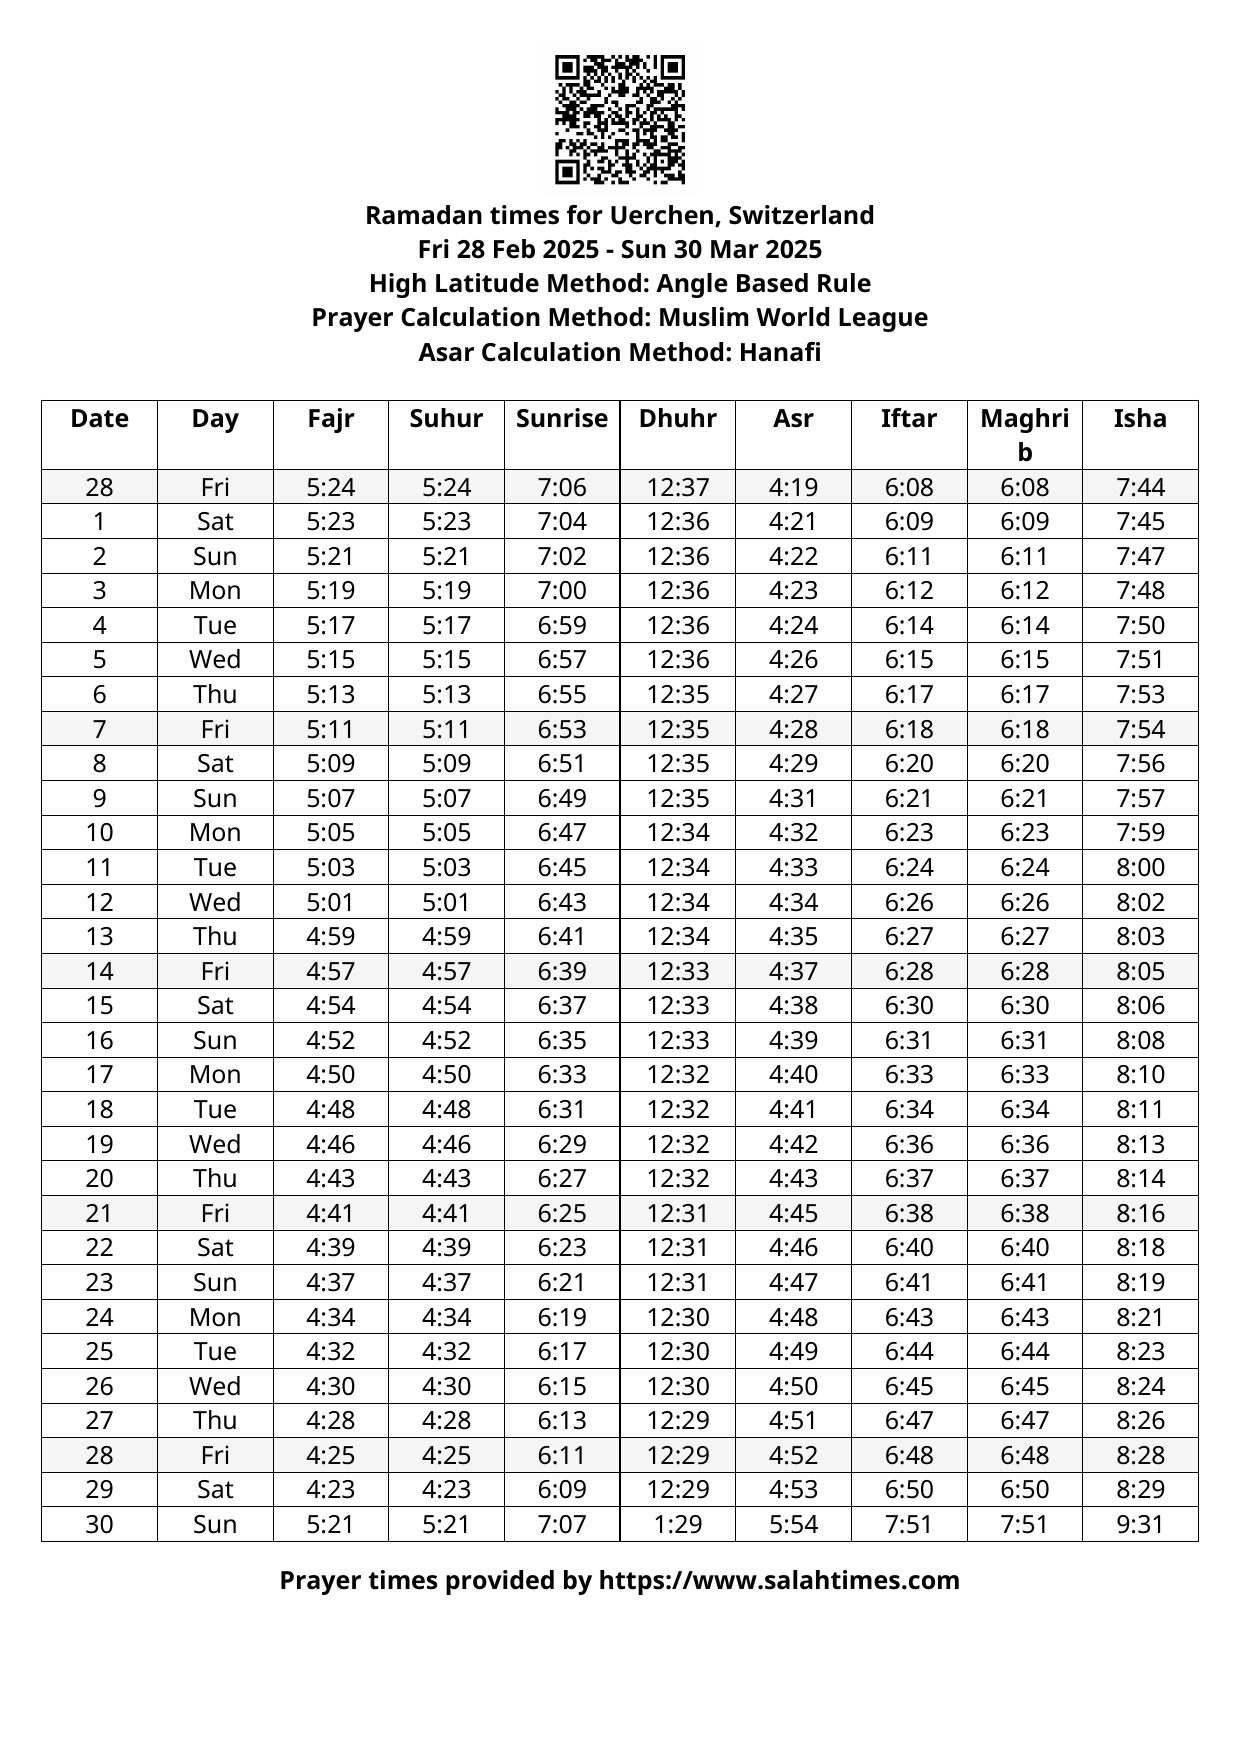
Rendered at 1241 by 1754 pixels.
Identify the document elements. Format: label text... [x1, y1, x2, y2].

table_cell 4:59 [389, 919, 504, 953]
table_cell 6:24 [968, 850, 1082, 884]
table_cell 1 [42, 504, 157, 538]
table_cell 6:45 [968, 1369, 1082, 1402]
table_header Isha [1083, 401, 1198, 469]
table_cell 4:41 [736, 1092, 851, 1126]
table_cell 5:23 [389, 504, 504, 538]
table_cell 6:43 [852, 1300, 967, 1333]
table_cell Sat [158, 504, 273, 538]
table_cell 6:20 [852, 746, 967, 780]
table_cell 12:29 [621, 1404, 735, 1437]
table_cell 12:29 [621, 1438, 735, 1472]
table_cell 6:33 [968, 1058, 1082, 1091]
table_cell 6:14 [852, 608, 967, 642]
table_cell 4:37 [389, 1265, 504, 1299]
table_cell 4:28 [736, 712, 851, 745]
table_cell 4:23 [274, 1473, 388, 1506]
table_cell 8:14 [1083, 1161, 1198, 1195]
table_cell 8:21 [1083, 1300, 1198, 1333]
table_cell 27 [42, 1404, 157, 1437]
table_cell 6:25 [505, 1196, 619, 1229]
table_cell Tue [158, 850, 273, 884]
table_cell 13 [42, 919, 157, 953]
table_cell 6:23 [505, 1231, 619, 1264]
table_cell 4:59 [274, 919, 388, 953]
table_cell 4:32 [274, 1334, 388, 1368]
table_cell 6:48 [852, 1438, 967, 1472]
table_cell 6:43 [968, 1300, 1082, 1333]
table_cell 5:21 [389, 1507, 504, 1541]
table_cell 8:26 [1083, 1404, 1198, 1437]
table_cell 6:09 [968, 504, 1082, 538]
table_cell 6:14 [968, 608, 1082, 642]
table_cell 8:29 [1083, 1473, 1198, 1506]
table_cell Fri [158, 470, 273, 503]
table_cell 12:32 [621, 1161, 735, 1195]
table_cell 12:30 [621, 1334, 735, 1368]
table_cell 28 [42, 1438, 157, 1472]
table_cell 7:51 [968, 1507, 1082, 1541]
table_cell 8:24 [1083, 1369, 1198, 1402]
table_cell Sun [158, 539, 273, 572]
table_cell 12:34 [621, 919, 735, 953]
table_cell Wed [158, 1127, 273, 1160]
table_cell Sun [158, 1507, 273, 1541]
table_cell 4:40 [736, 1058, 851, 1091]
table_cell 6:21 [852, 781, 967, 814]
table_cell 6:28 [968, 954, 1082, 987]
table_cell 6:27 [852, 919, 967, 953]
table_cell 12:34 [621, 885, 735, 918]
table_cell 4:34 [389, 1300, 504, 1333]
table_cell 4:19 [736, 470, 851, 503]
table_cell 5:54 [736, 1507, 851, 1541]
table_cell 4:57 [274, 954, 388, 987]
table_cell 4:38 [736, 989, 851, 1022]
table_cell 6:13 [505, 1404, 619, 1437]
table_cell 12:30 [621, 1369, 735, 1402]
table_cell 4:54 [389, 989, 504, 1022]
table_cell 8:02 [1083, 885, 1198, 918]
table_cell 6:49 [505, 781, 619, 814]
table_cell 8:05 [1083, 954, 1198, 987]
table_cell 6:29 [505, 1127, 619, 1160]
table_cell 12:32 [621, 1058, 735, 1091]
table_cell 22 [42, 1231, 157, 1264]
table_cell 4:24 [736, 608, 851, 642]
table_cell 8:23 [1083, 1334, 1198, 1368]
table_cell 12:36 [621, 608, 735, 642]
table_cell 12:36 [621, 643, 735, 676]
table_cell 4:46 [274, 1127, 388, 1160]
table_cell 6:12 [968, 574, 1082, 607]
table_cell 12:33 [621, 1023, 735, 1057]
table_cell 5:09 [274, 746, 388, 780]
table_cell 5:05 [274, 816, 388, 849]
table_cell 6:30 [968, 989, 1082, 1022]
table_cell 8:19 [1083, 1265, 1198, 1299]
table_cell 4:35 [736, 919, 851, 953]
table_cell 4:43 [389, 1161, 504, 1195]
table_cell 12:37 [621, 470, 735, 503]
table_cell 6:53 [505, 712, 619, 745]
text Ramadan times for Uerchen, Switzerland [42, 198, 1198, 232]
table_cell 12:36 [621, 574, 735, 607]
table_cell 12:36 [621, 539, 735, 572]
table_cell 4:25 [389, 1438, 504, 1472]
table_cell 6:15 [505, 1369, 619, 1402]
table_cell 8:28 [1083, 1438, 1198, 1472]
table_cell 4:50 [274, 1058, 388, 1091]
table_cell 4:39 [736, 1023, 851, 1057]
table_cell 9 [42, 781, 157, 814]
table_cell Thu [158, 1161, 273, 1195]
table_cell 6:17 [852, 677, 967, 711]
table_cell 6:47 [505, 816, 619, 849]
table_cell 12:32 [621, 1092, 735, 1126]
table_cell 7:02 [505, 539, 619, 572]
table_cell 6:41 [968, 1265, 1082, 1299]
table_cell 7:00 [505, 574, 619, 607]
table_cell 12:34 [621, 850, 735, 884]
table_cell 6:43 [505, 885, 619, 918]
table_cell Fri [158, 712, 273, 745]
table_cell 6:11 [505, 1438, 619, 1472]
table_cell 16 [42, 1023, 157, 1057]
table_cell 6:31 [852, 1023, 967, 1057]
table_cell 8:06 [1083, 989, 1198, 1022]
table_cell 5:13 [389, 677, 504, 711]
table_cell 4:37 [736, 954, 851, 987]
table_cell 4:33 [736, 850, 851, 884]
table_cell 5:01 [274, 885, 388, 918]
table_cell 5:21 [274, 539, 388, 572]
table_cell 23 [42, 1265, 157, 1299]
table_cell 4:48 [389, 1092, 504, 1126]
table_cell 5:15 [389, 643, 504, 676]
table_cell Sat [158, 1473, 273, 1506]
table_cell 6:45 [505, 850, 619, 884]
table_cell 6:17 [505, 1334, 619, 1368]
table_cell 7:07 [505, 1507, 619, 1541]
table_cell 6:20 [968, 746, 1082, 780]
table_cell 5:03 [389, 850, 504, 884]
table_cell 6:09 [505, 1473, 619, 1506]
table_cell 9:31 [1083, 1507, 1198, 1541]
table_cell 6:21 [968, 781, 1082, 814]
table_cell 6:18 [968, 712, 1082, 745]
table_cell Mon [158, 816, 273, 849]
table_cell 12:33 [621, 954, 735, 987]
table_cell 28 [42, 470, 157, 503]
table_cell Thu [158, 1404, 273, 1437]
table_cell 4:46 [736, 1231, 851, 1264]
table_cell 4:52 [389, 1023, 504, 1057]
table_cell 6:11 [852, 539, 967, 572]
table_cell 26 [42, 1369, 157, 1402]
table_cell Mon [158, 1058, 273, 1091]
table_cell 4:26 [736, 643, 851, 676]
table_cell 4:57 [389, 954, 504, 987]
table_cell 7 [42, 712, 157, 745]
table_cell 6:21 [505, 1265, 619, 1299]
table_cell 12:34 [621, 816, 735, 849]
table_cell 6:48 [968, 1438, 1082, 1472]
table_cell 21 [42, 1196, 157, 1229]
table_cell 6:41 [505, 919, 619, 953]
table_cell 6:24 [852, 850, 967, 884]
table_cell 6:18 [852, 712, 967, 745]
text Fri 28 Feb 2025 - Sun 30 Mar 2025 [42, 232, 1198, 266]
table_cell 12:30 [621, 1300, 735, 1333]
table_cell 5:07 [389, 781, 504, 814]
table_cell 8:10 [1083, 1058, 1198, 1091]
table_header Sunrise [505, 401, 619, 469]
table_header Date [42, 401, 157, 469]
table_cell 6:55 [505, 677, 619, 711]
table_cell 6:23 [852, 816, 967, 849]
table_cell 5:13 [274, 677, 388, 711]
table_cell 5:19 [389, 574, 504, 607]
table_cell 12:31 [621, 1265, 735, 1299]
table_cell 4:32 [736, 816, 851, 849]
table_cell 1:29 [621, 1507, 735, 1541]
table_cell 5:17 [274, 608, 388, 642]
table_cell 4:48 [274, 1092, 388, 1126]
table_cell 6:34 [852, 1092, 967, 1126]
table_cell 5:23 [274, 504, 388, 538]
table_cell 6:45 [852, 1369, 967, 1402]
table_cell 7:47 [1083, 539, 1198, 572]
table_header Fajr [274, 401, 388, 469]
table_cell 4:52 [274, 1023, 388, 1057]
table_cell 12:32 [621, 1127, 735, 1160]
table_cell 6:26 [852, 885, 967, 918]
table_cell Sat [158, 746, 273, 780]
text Prayer Calculation Method: Muslim World League [42, 300, 1198, 334]
table_cell 6:37 [968, 1161, 1082, 1195]
table_cell 6:44 [852, 1334, 967, 1368]
table_cell 6:40 [968, 1231, 1082, 1264]
table_cell 8 [42, 746, 157, 780]
table_cell 4:28 [274, 1404, 388, 1437]
table_cell 4:48 [736, 1300, 851, 1333]
table_cell 6:31 [968, 1023, 1082, 1057]
table_cell 6:37 [852, 1161, 967, 1195]
table_cell 4:28 [389, 1404, 504, 1437]
table_cell 6:11 [968, 539, 1082, 572]
table_cell 4:53 [736, 1473, 851, 1506]
table_cell 6:12 [852, 574, 967, 607]
table_cell Sun [158, 1023, 273, 1057]
table_cell 12:35 [621, 677, 735, 711]
table_cell 7:50 [1083, 608, 1198, 642]
table_cell 7:56 [1083, 746, 1198, 780]
table_cell 6:27 [968, 919, 1082, 953]
table_cell 4:45 [736, 1196, 851, 1229]
table_cell 4:25 [274, 1438, 388, 1472]
table_cell 12:33 [621, 989, 735, 1022]
table_cell 6:59 [505, 608, 619, 642]
table_cell 4:54 [274, 989, 388, 1022]
table_cell 4:43 [736, 1161, 851, 1195]
table_header Day [158, 401, 273, 469]
table_cell 29 [42, 1473, 157, 1506]
table_cell 6:36 [852, 1127, 967, 1160]
table_cell 5:19 [274, 574, 388, 607]
table_cell 6:38 [968, 1196, 1082, 1229]
table_cell 6:34 [968, 1092, 1082, 1126]
table_header Suhur [389, 401, 504, 469]
table_cell Tue [158, 608, 273, 642]
table_cell 6:23 [968, 816, 1082, 849]
table_cell 4:41 [389, 1196, 504, 1229]
table_cell 6:50 [968, 1473, 1082, 1506]
table_cell 6:57 [505, 643, 619, 676]
table_cell 14 [42, 954, 157, 987]
table_cell 15 [42, 989, 157, 1022]
table_cell Tue [158, 1334, 273, 1368]
table_cell 4:34 [736, 885, 851, 918]
table_cell 5:17 [389, 608, 504, 642]
table_cell Mon [158, 1300, 273, 1333]
table_cell 4:39 [274, 1231, 388, 1264]
table_cell 19 [42, 1127, 157, 1160]
table_cell 4:39 [389, 1231, 504, 1264]
table_cell 8:03 [1083, 919, 1198, 953]
text Asar Calculation Method: Hanafi [42, 334, 1198, 368]
table_cell 4:27 [736, 677, 851, 711]
table_header Asr [736, 401, 851, 469]
table_cell 17 [42, 1058, 157, 1091]
table_cell 4:21 [736, 504, 851, 538]
table_header Dhuhr [621, 401, 735, 469]
table_cell 4:52 [736, 1438, 851, 1472]
table_cell 5:11 [389, 712, 504, 745]
table_cell 5:15 [274, 643, 388, 676]
table_cell 20 [42, 1161, 157, 1195]
table_cell 6:33 [852, 1058, 967, 1091]
table_cell 4:51 [736, 1404, 851, 1437]
table_cell 6:27 [505, 1161, 619, 1195]
table_cell 6:17 [968, 677, 1082, 711]
table_cell 7:45 [1083, 504, 1198, 538]
table_cell 7:44 [1083, 470, 1198, 503]
table_cell 4:31 [736, 781, 851, 814]
table_cell 4:29 [736, 746, 851, 780]
table_cell 6:47 [968, 1404, 1082, 1437]
table_cell 6:08 [968, 470, 1082, 503]
table_cell Sun [158, 781, 273, 814]
table_cell 7:48 [1083, 574, 1198, 607]
table_cell 8:00 [1083, 850, 1198, 884]
table_cell 12:31 [621, 1196, 735, 1229]
table_cell 4:30 [389, 1369, 504, 1402]
table_cell 6:30 [852, 989, 967, 1022]
table_cell 6:37 [505, 989, 619, 1022]
table_cell 6:33 [505, 1058, 619, 1091]
table_cell 12:36 [621, 504, 735, 538]
table_cell 4:23 [389, 1473, 504, 1506]
table_cell 7:53 [1083, 677, 1198, 711]
table_cell 7:04 [505, 504, 619, 538]
table_cell 7:57 [1083, 781, 1198, 814]
table_cell Thu [158, 677, 273, 711]
table_cell 4 [42, 608, 157, 642]
table_cell 7:59 [1083, 816, 1198, 849]
table_cell 12:35 [621, 781, 735, 814]
table_cell 30 [42, 1507, 157, 1541]
table_cell Sun [158, 1265, 273, 1299]
table_cell 5:24 [389, 470, 504, 503]
table_cell 6:15 [852, 643, 967, 676]
table_cell 4:32 [389, 1334, 504, 1368]
table_header Maghrib [968, 401, 1082, 469]
table_cell 7:06 [505, 470, 619, 503]
picture [542, 41, 699, 198]
table_cell 5:05 [389, 816, 504, 849]
table_cell 6:36 [968, 1127, 1082, 1160]
table_cell 4:43 [274, 1161, 388, 1195]
table_cell 4:50 [736, 1369, 851, 1402]
table_cell 8:08 [1083, 1023, 1198, 1057]
text High Latitude Method: Angle Based Rule [42, 266, 1198, 300]
table_cell 12:29 [621, 1473, 735, 1506]
text Prayer times provided by https://www.salahtimes.com [42, 1563, 1198, 1597]
table_cell 6 [42, 677, 157, 711]
table_cell 6:26 [968, 885, 1082, 918]
table_cell 6:50 [852, 1473, 967, 1506]
table_cell 5:11 [274, 712, 388, 745]
table_cell 5:03 [274, 850, 388, 884]
table_cell 4:50 [389, 1058, 504, 1091]
table_cell 6:39 [505, 954, 619, 987]
table_cell 8:16 [1083, 1196, 1198, 1229]
table_cell Mon [158, 574, 273, 607]
table_cell Sat [158, 1231, 273, 1264]
table_cell 18 [42, 1092, 157, 1126]
table_cell 6:28 [852, 954, 967, 987]
table_cell 24 [42, 1300, 157, 1333]
table_cell 5:24 [274, 470, 388, 503]
table_cell 8:11 [1083, 1092, 1198, 1126]
table_cell Thu [158, 919, 273, 953]
table_cell 10 [42, 816, 157, 849]
table_cell 6:19 [505, 1300, 619, 1333]
table_cell 6:09 [852, 504, 967, 538]
table_cell Sat [158, 989, 273, 1022]
table_cell 6:08 [852, 470, 967, 503]
table_cell 8:18 [1083, 1231, 1198, 1264]
table_cell 12:31 [621, 1231, 735, 1264]
table_cell 6:35 [505, 1023, 619, 1057]
table_cell 4:37 [274, 1265, 388, 1299]
table_cell 5:21 [389, 539, 504, 572]
table_header Iftar [852, 401, 967, 469]
table_cell 4:49 [736, 1334, 851, 1368]
table_cell 2 [42, 539, 157, 572]
table_cell 4:30 [274, 1369, 388, 1402]
table_cell 5:21 [274, 1507, 388, 1541]
table_cell 11 [42, 850, 157, 884]
table_cell Wed [158, 643, 273, 676]
table_cell 7:51 [1083, 643, 1198, 676]
table_cell Tue [158, 1092, 273, 1126]
table_cell 6:38 [852, 1196, 967, 1229]
table_cell 5:09 [389, 746, 504, 780]
table_cell 4:42 [736, 1127, 851, 1160]
table_cell 6:44 [968, 1334, 1082, 1368]
table_cell 7:54 [1083, 712, 1198, 745]
table_cell 25 [42, 1334, 157, 1368]
table_cell 6:40 [852, 1231, 967, 1264]
table_cell 4:41 [274, 1196, 388, 1229]
table_cell 5:07 [274, 781, 388, 814]
table_cell 4:23 [736, 574, 851, 607]
table_cell 6:47 [852, 1404, 967, 1437]
table_cell 12 [42, 885, 157, 918]
table_cell 6:15 [968, 643, 1082, 676]
table_cell 12:35 [621, 746, 735, 780]
table_cell 4:47 [736, 1265, 851, 1299]
table_cell Wed [158, 885, 273, 918]
table_cell 12:35 [621, 712, 735, 745]
table_cell 4:22 [736, 539, 851, 572]
table_cell Wed [158, 1369, 273, 1402]
table_cell Fri [158, 1196, 273, 1229]
table_cell 6:41 [852, 1265, 967, 1299]
table_cell 5:01 [389, 885, 504, 918]
table_cell 4:46 [389, 1127, 504, 1160]
table_cell 5 [42, 643, 157, 676]
table_cell 6:31 [505, 1092, 619, 1126]
table_cell 6:51 [505, 746, 619, 780]
table_cell Fri [158, 1438, 273, 1472]
table_cell 7:51 [852, 1507, 967, 1541]
table_cell 8:13 [1083, 1127, 1198, 1160]
table_cell Fri [158, 954, 273, 987]
table_cell 4:34 [274, 1300, 388, 1333]
table_cell 3 [42, 574, 157, 607]
